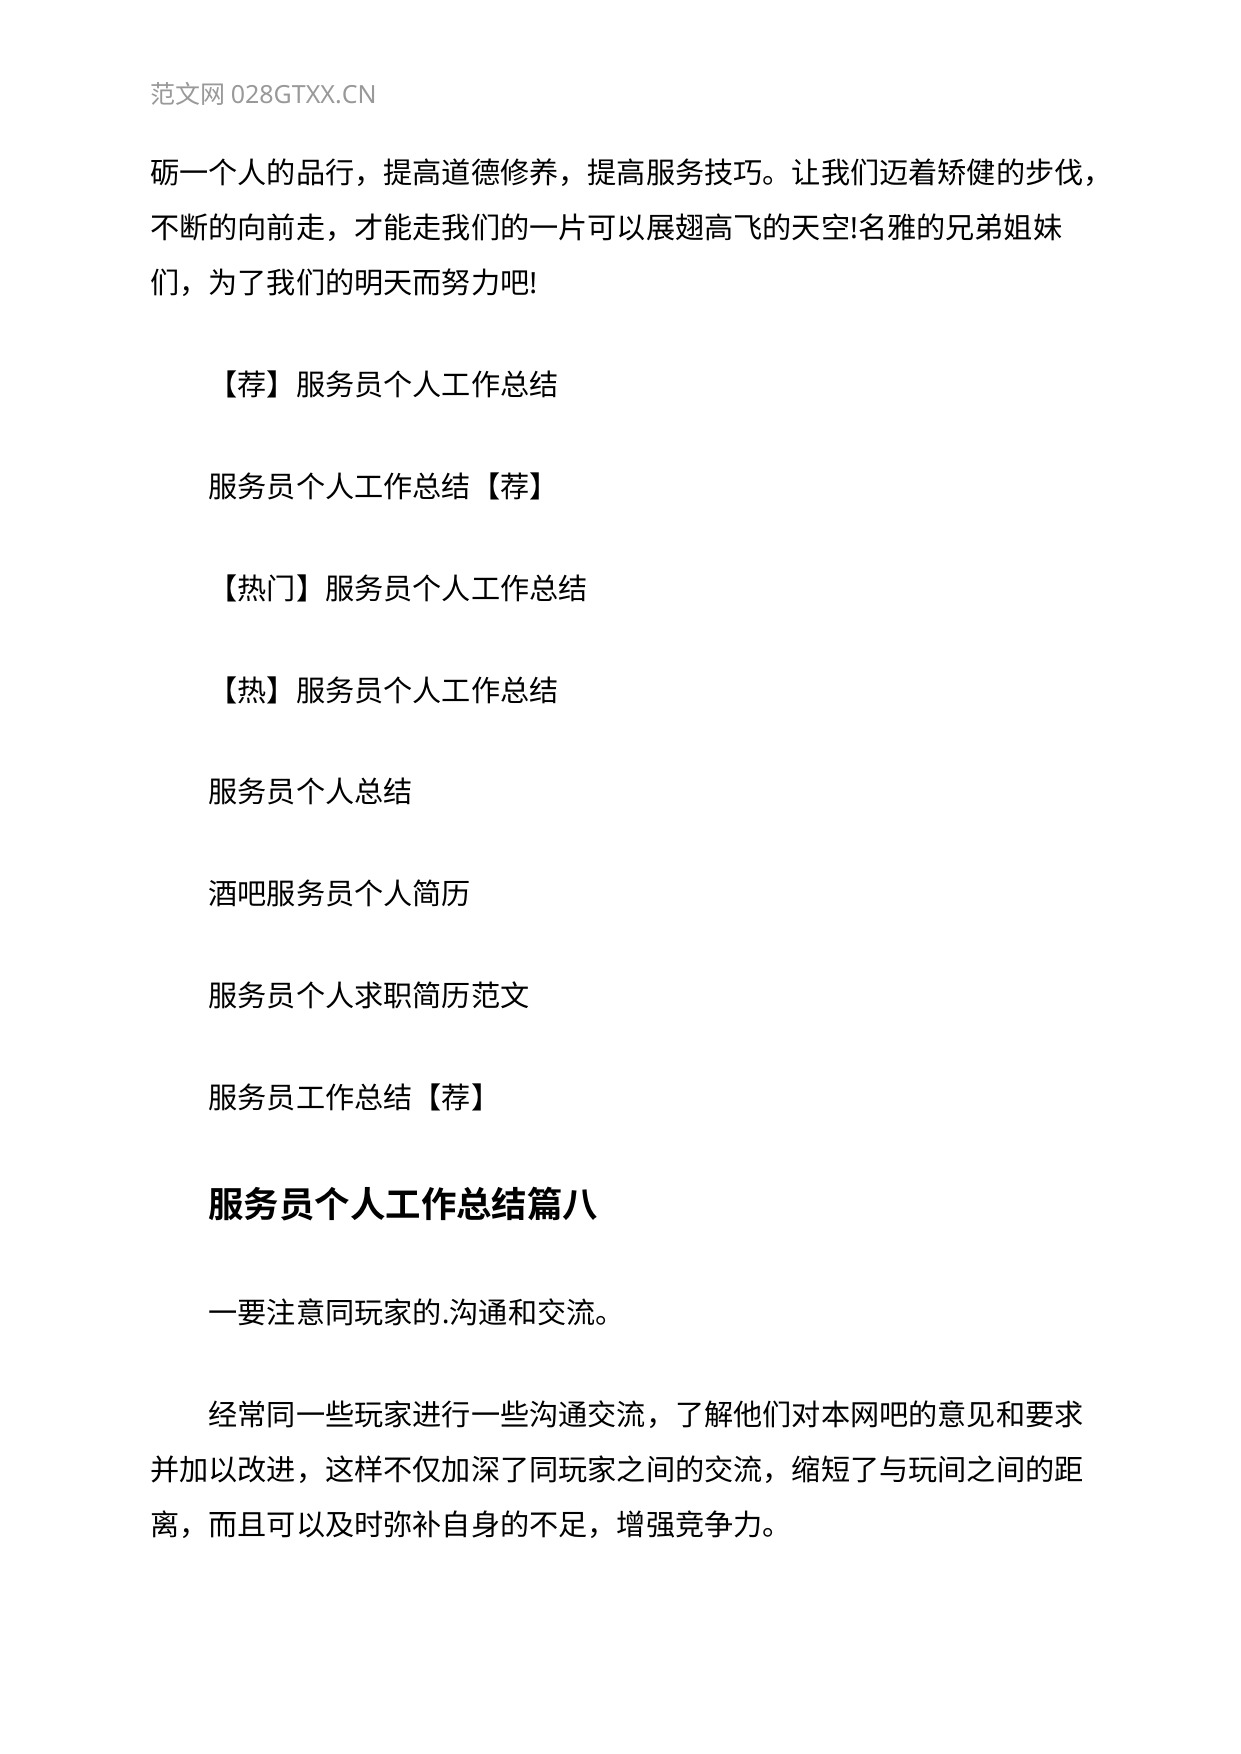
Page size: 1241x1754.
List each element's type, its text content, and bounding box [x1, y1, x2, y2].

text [150, 150, 1090, 302]
text 服务员个人工作总结【荐】 [150, 464, 1090, 506]
text 【荐】服务员个人工作总结 [150, 362, 1090, 404]
text 服务员个人总结 [150, 769, 1090, 811]
text 服务员工作总结【荐】 [150, 1074, 1090, 1117]
text 【热门】服务员个人工作总结 [150, 565, 1090, 608]
text 经常同一些玩家进行一些沟通交流，了解他们对本网吧的意见和要求并加以改进，这样不仅加深了同玩家之间的交流，缩短了与玩间之间的距离，而且可以及时弥补自身的不足，增强竞争力。 [150, 1391, 1090, 1543]
text 【热】服务员个人工作总结 [150, 667, 1090, 709]
text 服务员个人求职简历范文 [150, 972, 1090, 1015]
text 酒吧服务员个人简历 [150, 871, 1090, 913]
text 一要注意同玩家的.沟通和交流。 [150, 1289, 1090, 1332]
text 服务员个人工作总结篇八 [150, 1176, 1090, 1227]
